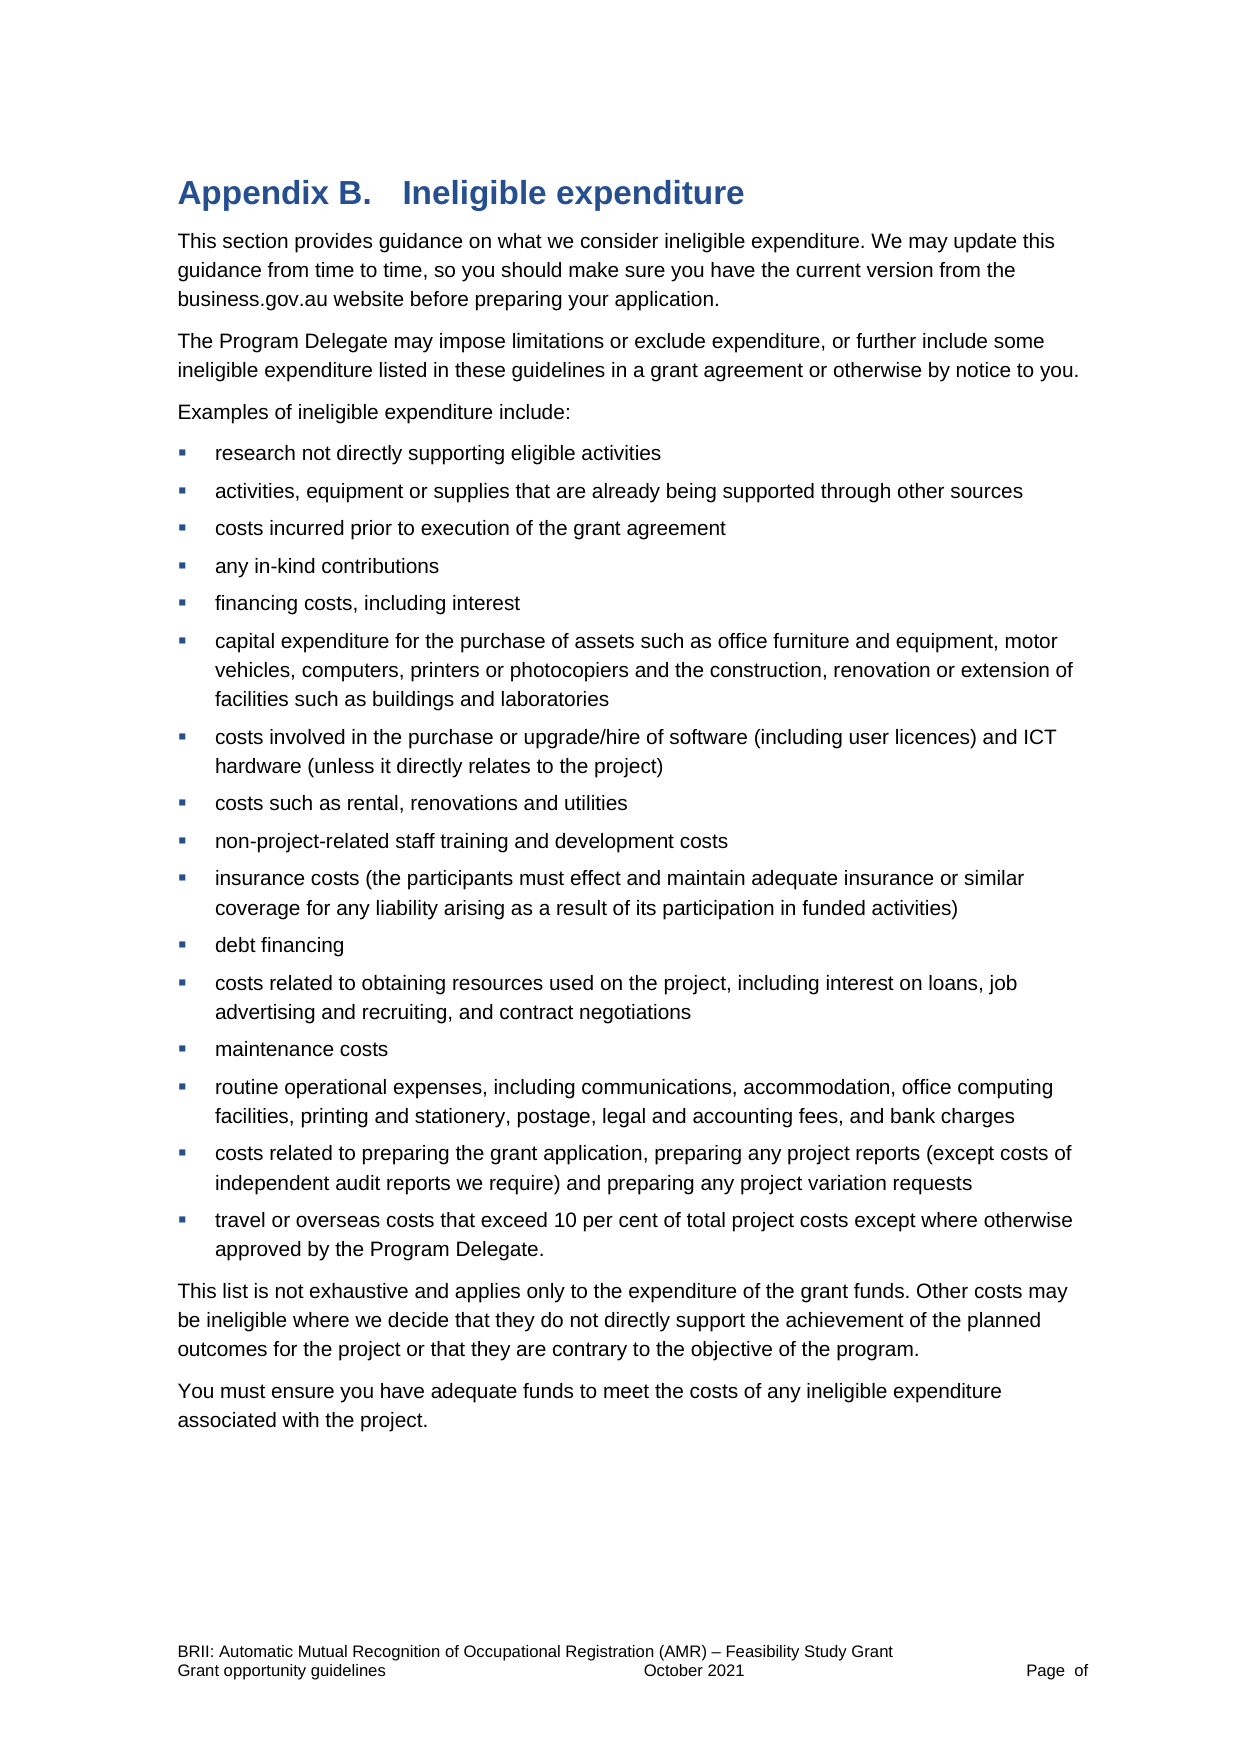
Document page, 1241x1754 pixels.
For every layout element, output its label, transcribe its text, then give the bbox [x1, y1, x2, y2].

list costs incurred prior to execution of the grant agreement [177, 511, 1092, 540]
list costs involved in the purchase or upgrade/hire of software (including user licences) and ICT hardware (unless it directly relates to the project) [177, 719, 1092, 778]
list capital expenditure for the purchase of assets such as office furniture and equipment, motor vehicles, computers, printers or photocopiers and the construction, renovation or extension of facilities such as buildings and laboratories [177, 624, 1092, 711]
list costs related to preparing the grant application, preparing any project reports (except costs of independent audit reports we require) and preparing any project variation requests [177, 1136, 1092, 1194]
list maintenance costs [177, 1032, 1092, 1061]
list travel or overseas costs that exceed 10 per cent of total project costs except where otherwise approved by the Program Delegate. [177, 1203, 1092, 1261]
list debt financing [177, 928, 1092, 957]
list any in-kind contributions [177, 549, 1092, 578]
list activities, equipment or supplies that are already being supported through other sources [177, 474, 1092, 503]
list routine operational expenses, including communications, accommodation, office computing facilities, printing and stationery, postage, legal and accounting fees, and bank charges [177, 1069, 1092, 1128]
text Examples of ineligible expenditure include: [177, 394, 1092, 424]
list costs related to obtaining resources used on the project, including interest on loans, job advertising and recruiting, and contract negotiations [177, 965, 1092, 1024]
list financing costs, including interest [177, 586, 1092, 615]
list insurance costs (the participants must effect and maintain adequate insurance or similar coverage for any liability arising as a result of its participation in funded activities) [177, 861, 1092, 919]
list non-project-related staff training and development costs [177, 824, 1092, 853]
text This section provides guidance on what we consider ineligible expenditure. We may update this guidance from time to time, so you should make sure you have the current version from the business.gov.au website before preparing your application. [177, 224, 1092, 311]
list costs such as rental, renovations and utilities [177, 786, 1092, 815]
subtitle Ineligible expenditure [177, 173, 1092, 211]
text You must ensure you have adequate funds to meet the costs of any ineligible expenditure associated with the project. [177, 1374, 1092, 1432]
text This list is not exhaustive and applies only to the expenditure of the grant funds. Other costs may be ineligible where we decide that they do not directly support the achievement of the planned outcomes for the project or that they are contrary to the objective of the program. [177, 1274, 1092, 1361]
text The Program Delegate may impose limitations or exclude expenditure, or further include some ineligible expenditure listed in these guidelines in a grant agreement or otherwise by notice to you. [177, 324, 1092, 382]
list research not directly supporting eligible activities [177, 436, 1092, 465]
